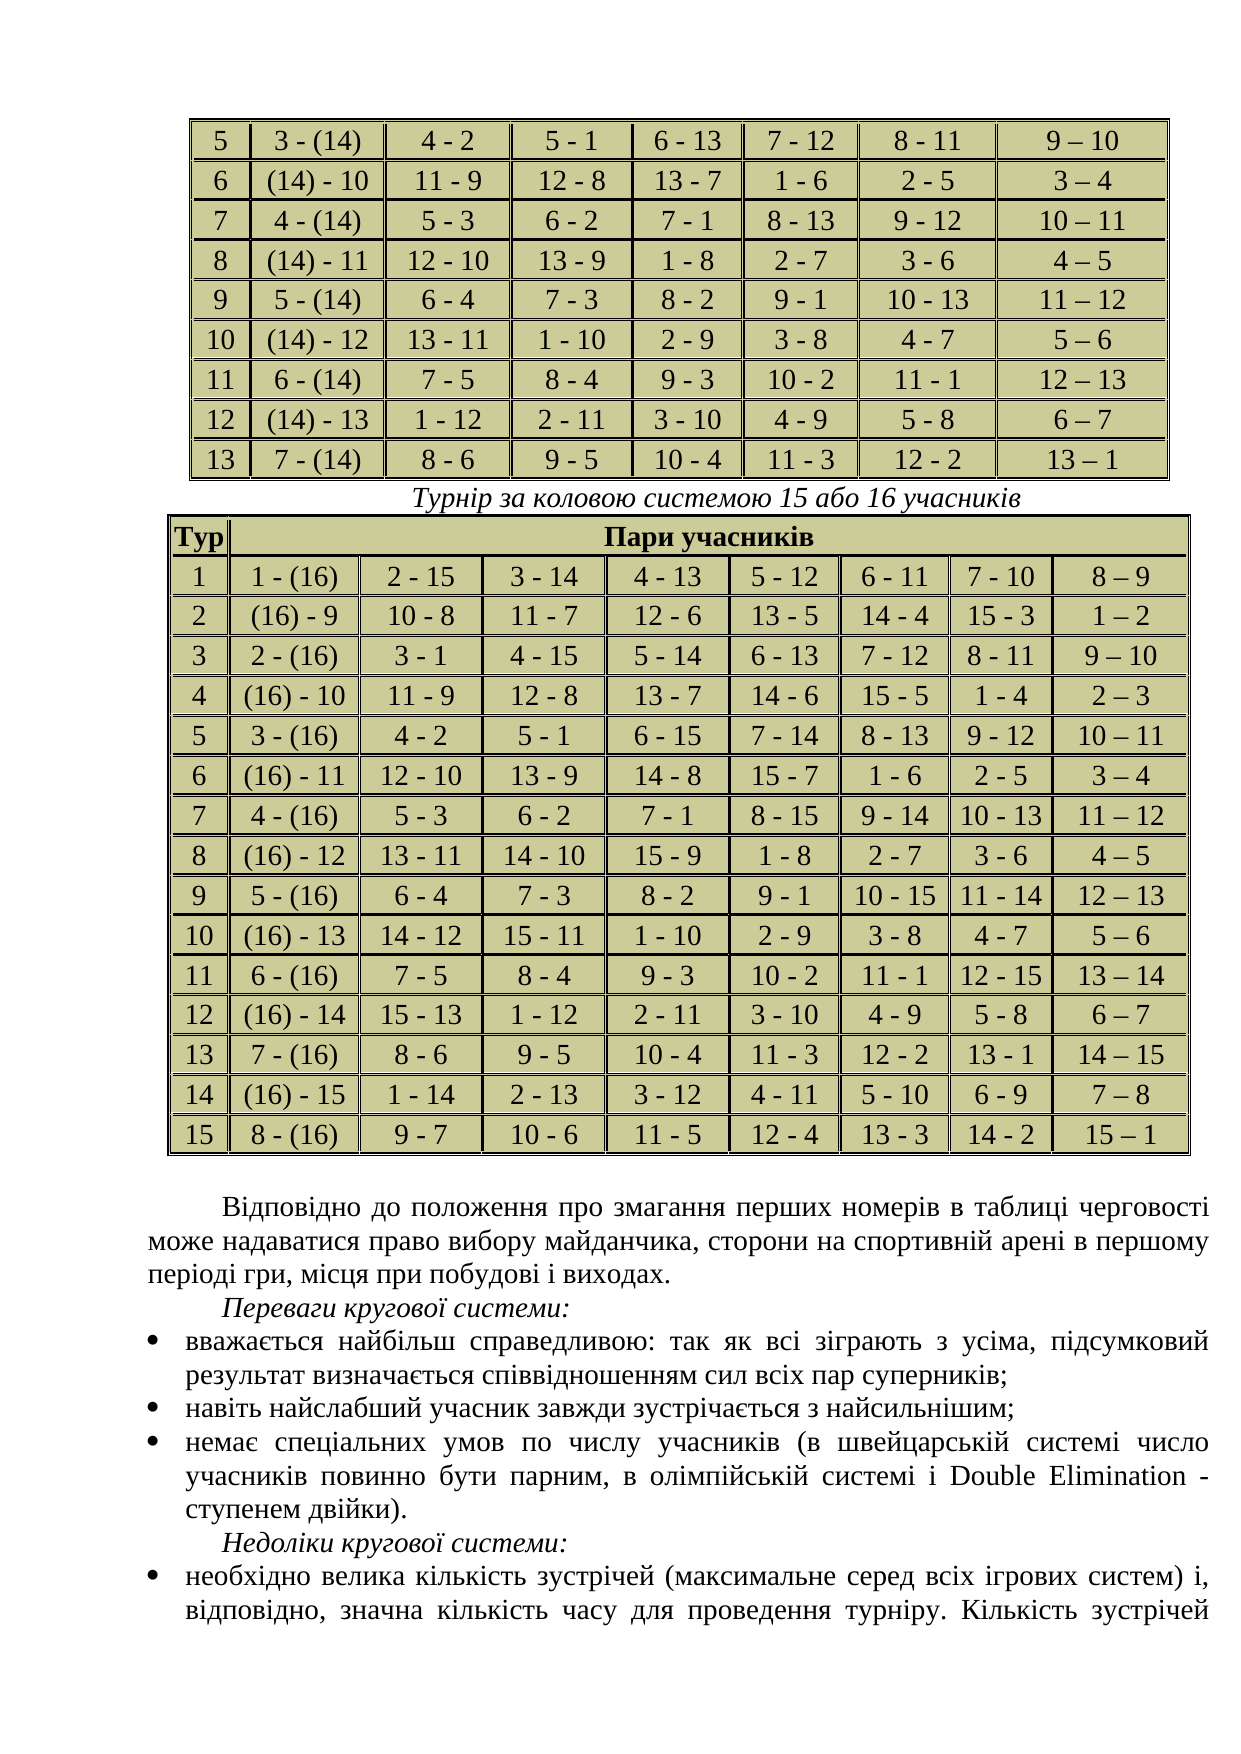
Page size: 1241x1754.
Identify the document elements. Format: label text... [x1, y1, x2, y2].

table_cell 1 - 12 [387, 401, 509, 437]
table_cell 11 – 12 [997, 278, 1168, 318]
table_cell 14 - 10 [484, 837, 604, 873]
table_cell 3 - 12 [608, 1076, 728, 1112]
table_cell 3 - (16) [231, 717, 358, 753]
table_cell 14 [171, 1073, 227, 1112]
table_cell 1 - 6 [745, 162, 857, 198]
text Відповідно до положення про змагання перших номерів в таблиці черговості може надаватися право вибору майданчика, сторони на спортивній арені в першому періоді гри, місця при побудові і виходах. [148, 1189, 1211, 1290]
table_cell 7 - 5 [361, 956, 481, 993]
table_cell 2 - 13 [484, 1076, 604, 1112]
table_cell 14 - 2 [950, 1116, 1052, 1152]
table_cell 4 - 9 [745, 401, 857, 437]
table_cell 3 - 14 [484, 557, 604, 594]
table_cell 4 - 7 [860, 321, 995, 357]
table_cell 8 - 6 [385, 437, 511, 477]
table_cell 15 - 11 [484, 916, 604, 953]
table_cell 12 - 10 [361, 757, 481, 793]
table_cell 13 - 3 [840, 1116, 949, 1152]
table_cell 4 - 2 [361, 717, 481, 753]
table_cell 9 - 1 [745, 281, 857, 318]
table_cell 2 - 5 [951, 757, 1051, 793]
table_cell 7 - 3 [484, 877, 604, 913]
table_cell 10 – 11 [998, 198, 1168, 238]
table_cell 7 [171, 793, 227, 833]
table_cell 6 - (14) [252, 361, 383, 397]
table_cell 6 - 2 [513, 201, 631, 238]
table_cell 13 – 1 [997, 437, 1167, 477]
table_cell 1 - 10 [608, 916, 728, 953]
table_cell 9 - 12 [860, 201, 995, 238]
table_cell 9 - 14 [842, 797, 948, 833]
table_cell 11 - 9 [387, 162, 509, 198]
table_cell 11 - 14 [951, 877, 1051, 913]
table_cell 12 - 10 [387, 241, 509, 278]
table_cell 8 - 4 [484, 956, 604, 993]
table_cell 9 [190, 278, 250, 318]
table_cell 2 - 11 [608, 996, 728, 1033]
table_cell 7 - 12 [842, 637, 948, 673]
table_cell 12 – 13 [998, 358, 1167, 397]
table_cell 2 - 5 [860, 162, 995, 198]
table_cell 3 [169, 634, 229, 673]
table_cell 8 - 13 [745, 201, 857, 238]
table_cell 5 - (16) [231, 877, 358, 913]
table_cell 13 - 9 [513, 241, 631, 278]
table_cell 13 - 7 [608, 677, 728, 713]
table_cell 5 - 1 [511, 122, 632, 158]
table_cell 11 – 12 [1054, 793, 1188, 833]
table_cell 8 - 15 [731, 797, 838, 833]
table_cell 5 – 6 [1054, 913, 1189, 953]
table_cell 4 – 5 [998, 238, 1168, 278]
table_cell 7 - 1 [634, 201, 741, 238]
table_cell (16) - 10 [231, 677, 358, 713]
table_cell (14) - 11 [252, 241, 383, 278]
table_cell 7 - 5 [387, 361, 509, 397]
table_cell 4 - 2 [385, 120, 511, 158]
table_cell 6 – 7 [1052, 993, 1189, 1033]
table_cell 13 - 9 [484, 757, 604, 793]
table_cell 6 - 13 [731, 637, 838, 673]
table_cell 11 - 3 [731, 1036, 838, 1072]
table_cell (16) - 11 [231, 757, 358, 793]
table_cell 7 - (16) [231, 1036, 358, 1072]
table_cell 1 - 8 [731, 837, 838, 873]
table_cell 8 [190, 238, 249, 278]
table_cell 2 - 15 [361, 557, 481, 594]
table_cell 10 - 4 [608, 1036, 728, 1072]
table_cell 11 - 9 [361, 677, 481, 713]
table_cell 2 - 7 [745, 241, 857, 278]
table_cell 6 - 9 [951, 1076, 1051, 1112]
table_cell 13 [192, 437, 250, 477]
table_cell 9 - 7 [360, 1116, 482, 1152]
table_cell 2 - 11 [513, 401, 631, 437]
table_cell 6 [192, 158, 249, 198]
table_cell 2 – 3 [1054, 674, 1188, 713]
table_cell 13 - 1 [951, 1036, 1051, 1072]
table_cell 4 - 9 [842, 996, 948, 1033]
table_cell 8 – 9 [1054, 554, 1188, 594]
table_cell 3 - 1 [361, 637, 481, 673]
table_cell 15 - 9 [608, 837, 728, 873]
table_cell 14 - 4 [842, 597, 948, 634]
table_cell 8 - 11 [859, 122, 997, 158]
table_cell 5 [171, 714, 227, 753]
table_cell 6 - 15 [608, 717, 728, 753]
table_cell 4 - 11 [731, 1076, 838, 1112]
table_cell 7 - 14 [731, 717, 838, 753]
table_cell 13 - 11 [387, 321, 509, 357]
table_cell (14) - 10 [252, 162, 383, 198]
table_cell 14 - 8 [608, 757, 728, 793]
table_cell 8 - 2 [634, 281, 741, 318]
table_cell 6 - 4 [387, 281, 509, 318]
table_cell 12 - 6 [608, 597, 728, 634]
table_cell 12 - 8 [513, 162, 631, 198]
table_cell 2 [169, 594, 229, 634]
table_cell 2 - 9 [634, 321, 741, 357]
table_cell 4 [171, 674, 227, 713]
table_cell 1 - (16) [231, 557, 358, 594]
table_cell 15 [171, 1113, 229, 1152]
table_cell 11 - 3 [743, 441, 859, 477]
table_cell 2 - 7 [842, 837, 948, 873]
table_cell 10 [190, 318, 250, 357]
table_cell 5 - 3 [361, 797, 481, 833]
table_cell 5 – 6 [997, 318, 1168, 357]
table_cell 9 - 5 [484, 1036, 604, 1072]
table_cell 6 – 7 [998, 398, 1167, 437]
table_cell 15 – 1 [1052, 1113, 1188, 1152]
table_cell 5 - 14 [608, 637, 728, 673]
table_header Тур [171, 516, 229, 554]
table_cell 14 – 15 [1052, 1033, 1189, 1072]
table_cell 4 - (14) [252, 201, 383, 238]
table_cell 9 [171, 873, 227, 913]
table_cell 9 - 12 [951, 717, 1051, 753]
table_cell 10 - 4 [632, 437, 743, 477]
table_cell 8 [171, 833, 227, 873]
table_cell 8 - 11 [951, 637, 1051, 673]
table_cell 12 - 2 [842, 1036, 948, 1072]
table_cell 8 - 2 [608, 877, 728, 913]
table_cell 11 - 1 [842, 956, 948, 993]
table_cell 4 - (16) [231, 797, 358, 833]
table_cell 5 - 1 [484, 717, 604, 753]
table_cell 14 - 12 [361, 916, 481, 953]
table_cell 2 - 9 [731, 916, 838, 953]
table_cell 3 - 8 [842, 916, 948, 953]
table_cell 1 - 10 [513, 321, 631, 357]
table_cell 10 - 2 [731, 956, 838, 993]
table_cell 11 - 5 [606, 1116, 729, 1152]
table_cell 4 - 7 [951, 916, 1051, 953]
table_cell 12 - 15 [951, 956, 1051, 993]
table_cell 1 - 14 [361, 1076, 481, 1112]
text Турнір за коловою системою 15 або 16 учасників [148, 480, 1211, 514]
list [148, 1558, 1211, 1626]
table_cell (16) - 9 [231, 597, 358, 634]
table_cell 9 - 5 [511, 441, 632, 477]
table_cell 6 - 11 [842, 557, 948, 594]
table_cell 4 - 13 [608, 557, 728, 594]
table_cell (16) - 14 [231, 996, 358, 1033]
table_cell 3 - 10 [634, 401, 741, 437]
table_cell 10 - 15 [842, 877, 948, 913]
table_cell 5 - 10 [842, 1076, 948, 1112]
table_cell 1 [171, 554, 227, 594]
table_cell 8 - (16) [229, 1116, 359, 1152]
table_cell 3 - 6 [860, 241, 995, 278]
table_cell 15 - 13 [361, 996, 481, 1033]
table_cell 13 [169, 1033, 229, 1072]
table_cell 12 – 13 [1054, 873, 1188, 913]
table_cell 12 - 2 [859, 441, 997, 477]
table_cell 5 - (14) [252, 281, 383, 318]
table_cell 10 - 8 [361, 597, 481, 634]
list немає спеціальних умов по числу учасників (в швейцарській системі число учасників повинно бути парним, в олімпійській системі і Double Elimination - ступенем двійки). [148, 1424, 1211, 1525]
table_cell 15 - 7 [731, 757, 838, 793]
table_cell 11 [169, 953, 227, 993]
table_cell 10 - 13 [951, 797, 1051, 833]
table_cell 9 - 1 [731, 877, 838, 913]
table_cell 5 - 8 [860, 401, 995, 437]
table_cell 1 – 2 [1052, 594, 1189, 634]
list вважається найбільш справедливою: так як всі зіграють з усіма, підсумковий результат визначається співвідношенням сил всіх пар суперників; [148, 1323, 1211, 1390]
table_cell 6 - 2 [484, 797, 604, 833]
table_cell 15 - 5 [842, 677, 948, 713]
table_cell 14 - 6 [731, 677, 838, 713]
table_cell 9 – 10 [1052, 634, 1189, 673]
table_cell 12 [169, 993, 229, 1033]
table_cell 6 - 13 [632, 120, 743, 158]
table_cell (16) - 13 [231, 916, 358, 953]
table_cell 3 – 4 [998, 158, 1167, 198]
list навіть найслабший учасник завжди зустрічається з найсильнішим; [148, 1390, 1211, 1424]
text Переваги кругової системи: [148, 1290, 1211, 1323]
table_cell 15 - 3 [951, 597, 1051, 634]
table_cell 13 - 11 [361, 837, 481, 873]
table_cell 5 - 8 [951, 996, 1051, 1033]
table_cell (14) - 12 [252, 321, 383, 357]
table_cell 2 - (16) [231, 637, 358, 673]
table_cell 8 - 6 [361, 1036, 481, 1072]
table_cell 9 - 3 [634, 361, 741, 397]
table_header Пари учасників [229, 517, 1188, 554]
table_cell 3 - 6 [951, 837, 1051, 873]
table_cell 9 – 10 [997, 122, 1167, 158]
table_cell 1 - 4 [951, 677, 1051, 713]
table_cell 6 - 4 [361, 877, 481, 913]
table_cell 1 - 12 [484, 996, 604, 1033]
table_cell 13 – 14 [1054, 953, 1189, 993]
table_cell 5 - 12 [731, 557, 838, 594]
table_cell 10 - 6 [482, 1113, 606, 1152]
table_cell 4 – 5 [1054, 833, 1188, 873]
table_cell 8 - 4 [513, 361, 631, 397]
table_cell (16) - 15 [231, 1076, 358, 1112]
table_cell 11 - 7 [484, 597, 604, 634]
table_cell 4 - 15 [484, 637, 604, 673]
table_cell 11 [192, 358, 249, 397]
table_cell 11 - 1 [860, 361, 995, 397]
table_cell 3 - (14) [250, 120, 385, 158]
table_cell 6 [171, 753, 227, 793]
table_cell 10 - 13 [860, 281, 995, 318]
table_cell 8 - 13 [842, 717, 948, 753]
table_cell 3 – 4 [1054, 753, 1188, 793]
text Недоліки кругової системи: [148, 1525, 1211, 1558]
table_cell 10 [169, 913, 227, 953]
table_cell 12 - 4 [729, 1113, 840, 1152]
table_cell 1 - 8 [634, 241, 741, 278]
table_cell 3 - 10 [731, 996, 838, 1033]
table_cell 3 - 8 [745, 321, 857, 357]
table_cell 5 [192, 122, 250, 158]
table_cell 10 – 11 [1054, 714, 1188, 753]
table_cell 6 - (16) [231, 956, 358, 993]
table_cell 12 - 8 [484, 677, 604, 713]
table_cell 7 – 8 [1054, 1073, 1188, 1112]
table_cell 10 - 2 [745, 361, 857, 397]
table_cell 7 - (14) [250, 437, 385, 477]
table_cell (14) - 13 [252, 401, 383, 437]
table_cell 1 - 6 [842, 757, 948, 793]
table_cell 7 [190, 198, 249, 238]
table_cell 7 - 3 [513, 281, 631, 318]
table_cell 12 [192, 398, 249, 437]
table_cell 7 - 10 [951, 557, 1051, 594]
table_cell 7 - 12 [743, 122, 859, 158]
table_cell 13 - 5 [731, 597, 838, 634]
table_cell (16) - 12 [231, 837, 358, 873]
table_cell 7 - 1 [608, 797, 728, 833]
table_cell 5 - 3 [387, 201, 509, 238]
table_cell 13 - 7 [634, 162, 741, 198]
table_cell 9 - 3 [608, 956, 728, 993]
